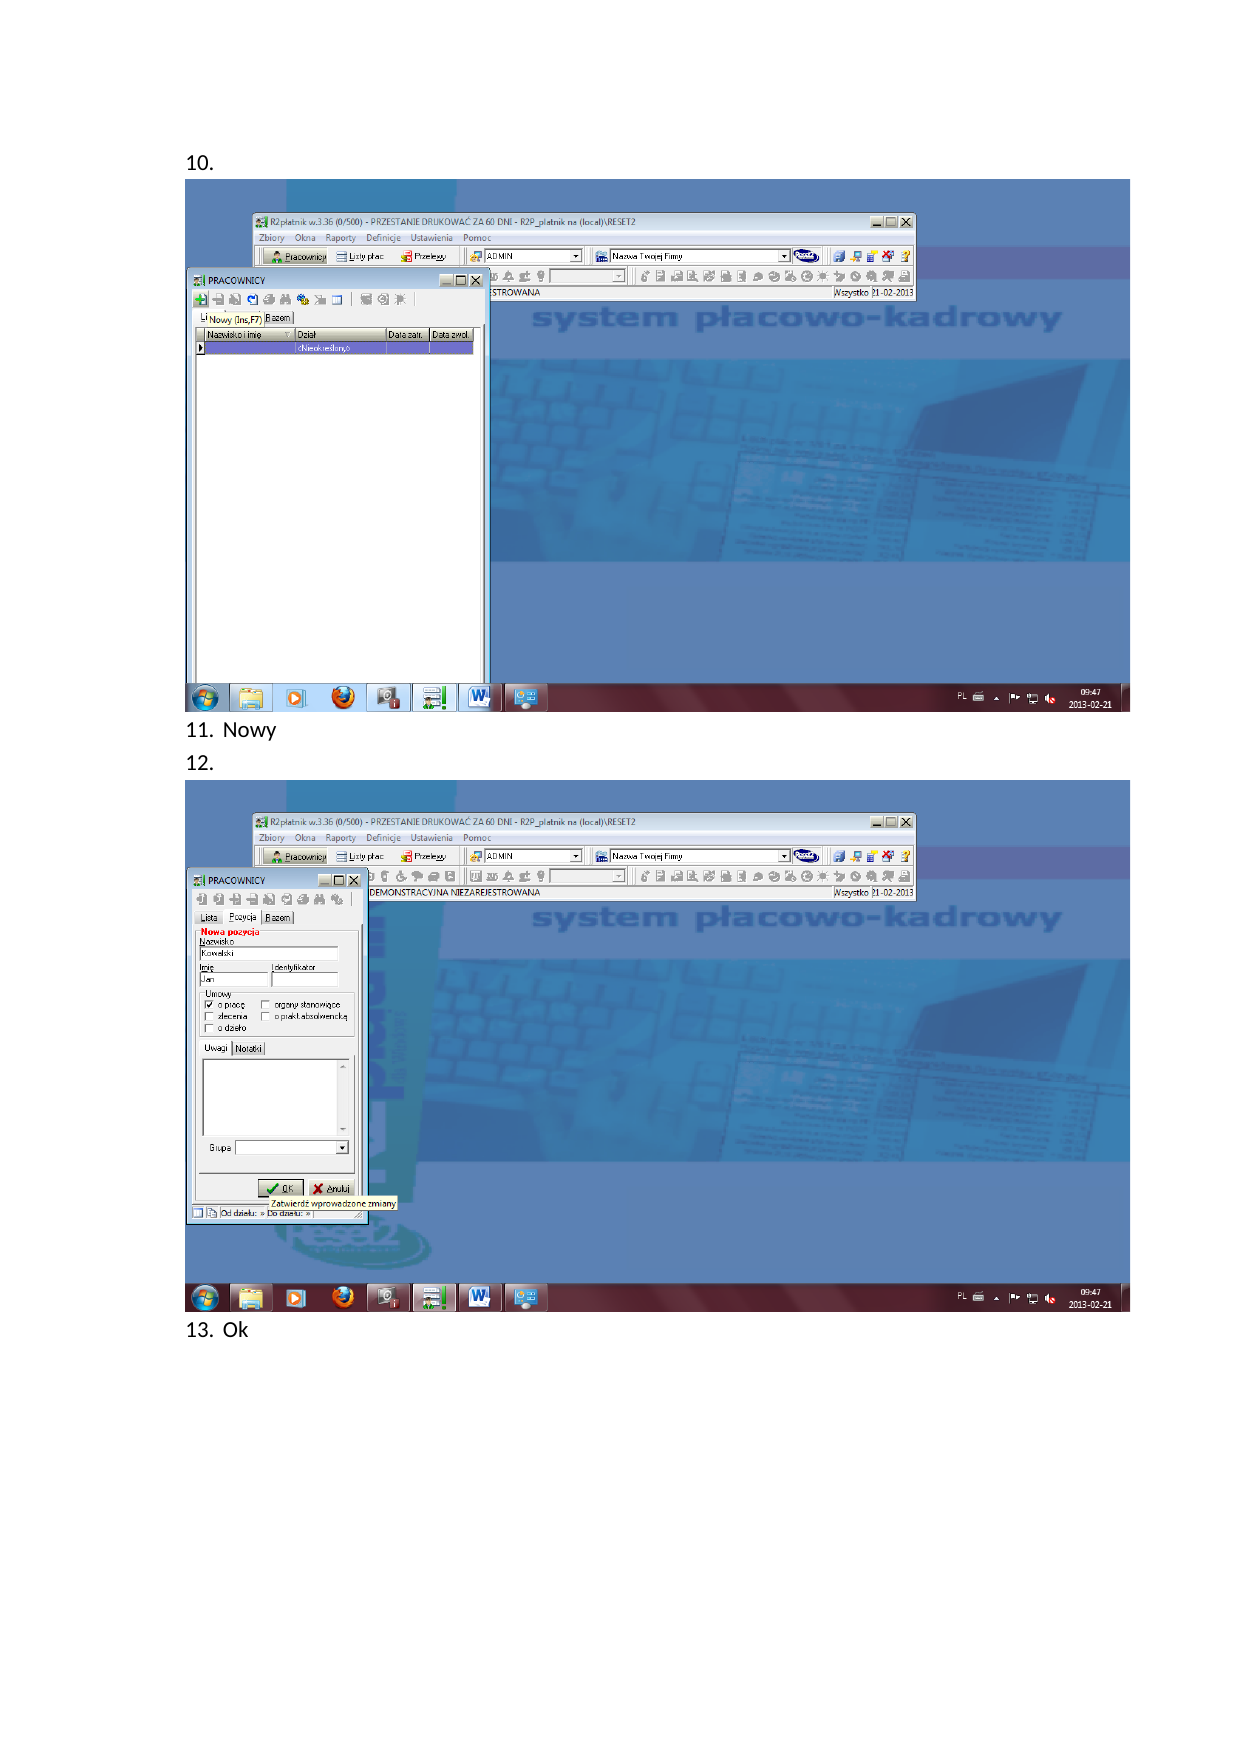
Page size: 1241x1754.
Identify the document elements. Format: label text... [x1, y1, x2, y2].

list Ok [185, 1316, 1093, 1344]
list Nowy [185, 716, 1093, 743]
picture [185, 179, 1130, 712]
picture [185, 780, 1130, 1312]
